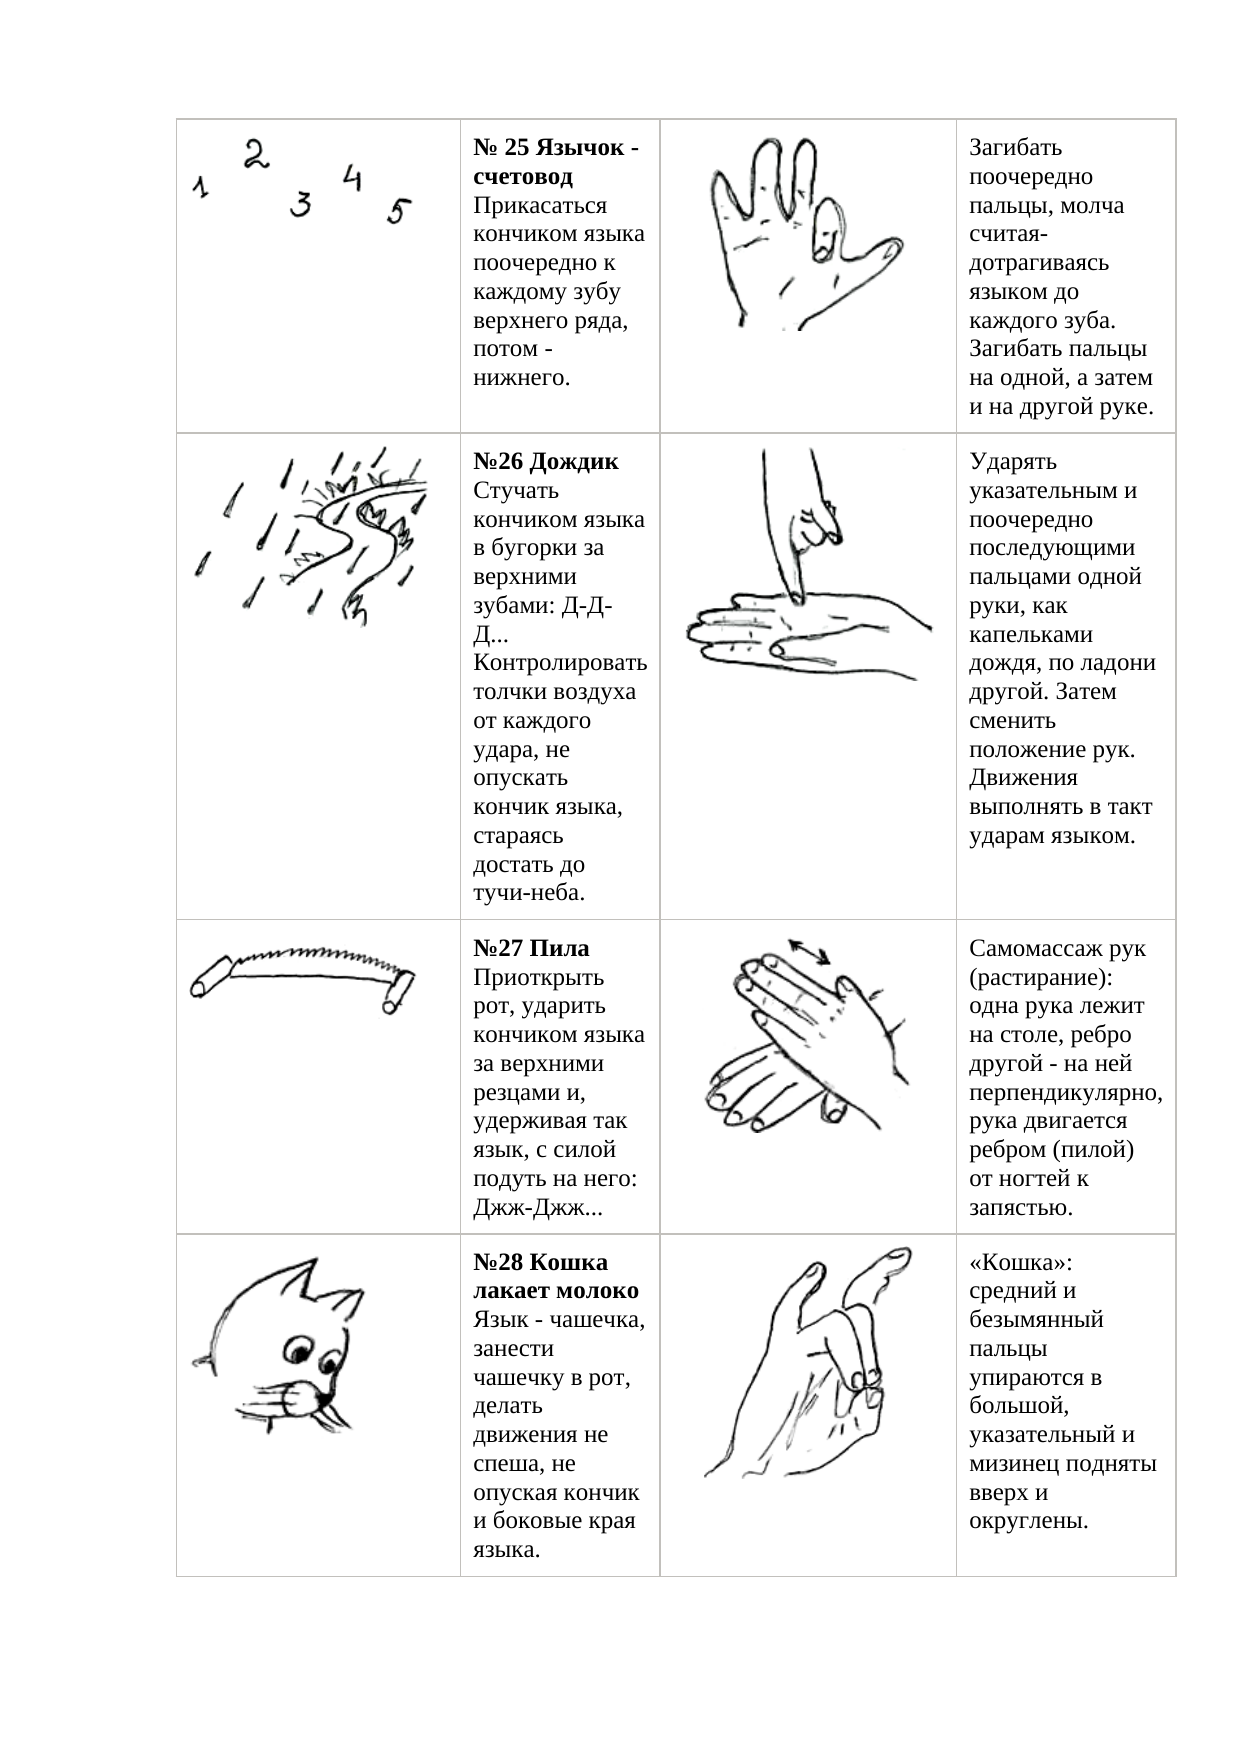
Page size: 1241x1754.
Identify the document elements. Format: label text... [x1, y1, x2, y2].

table_cell «Кошка»: средний и безымянный пальцы упираются в большой, указательный и мизинец подняты вверх и округлены. [957, 1235, 1175, 1576]
table_cell [661, 120, 956, 432]
table_cell [661, 434, 956, 919]
picture [703, 1246, 914, 1479]
table_cell Загибать поочередно пальцы, молча считая-дотрагиваясь языком до каждого зуба. Загибать пальцы на одной, а затем и на другой руке. [957, 120, 1175, 432]
table_cell [177, 434, 460, 919]
table_cell № 25 Язычок - счетовод Прикасаться кончиком языка поочередно к каждому зубу верхнего ряда, потом - нижнего. [461, 120, 659, 432]
table_cell [661, 920, 956, 1233]
picture [707, 132, 910, 331]
table_cell [177, 920, 460, 1233]
picture [188, 446, 433, 628]
table_cell №28 Кошка лакает молоко Язык - чашечка, занести чашечку в рот, делать движения не спеша, не опуская кончик и боковые края языка. [461, 1235, 659, 1576]
table_cell [177, 1235, 460, 1576]
picture [188, 132, 416, 231]
table_cell [177, 120, 460, 432]
table_cell №27 Пила Приоткрыть рот, ударить кончиком языка за верхними резцами и, удерживая так язык, с силой подуть на него: Джж-Джж... [461, 920, 659, 1233]
picture [188, 1246, 369, 1443]
table_cell Самомассаж рук (растирание): одна рука лежит на столе, ребро другой - на ней перпендикулярно, рука двигается ребром (пилой) от ногтей к запястью. [957, 920, 1175, 1233]
table_cell [661, 1235, 956, 1576]
picture [702, 932, 915, 1133]
picture [188, 932, 418, 1019]
picture [682, 446, 935, 681]
table_cell №26 Дождик Стучать кончиком языка в бугорки за верхними зубами: Д-Д-Д... Контролировать толчки воздуха от каждого удара, не опускать кончик языка, стараясь достать до тучи-неба. [461, 434, 659, 919]
table_cell Ударять указательным и поочередно последующими пальцами одной руки, как капельками дождя, по ладони другой. Затем сменить положение рук. Движения выполнять в такт ударам языком. [957, 434, 1175, 919]
